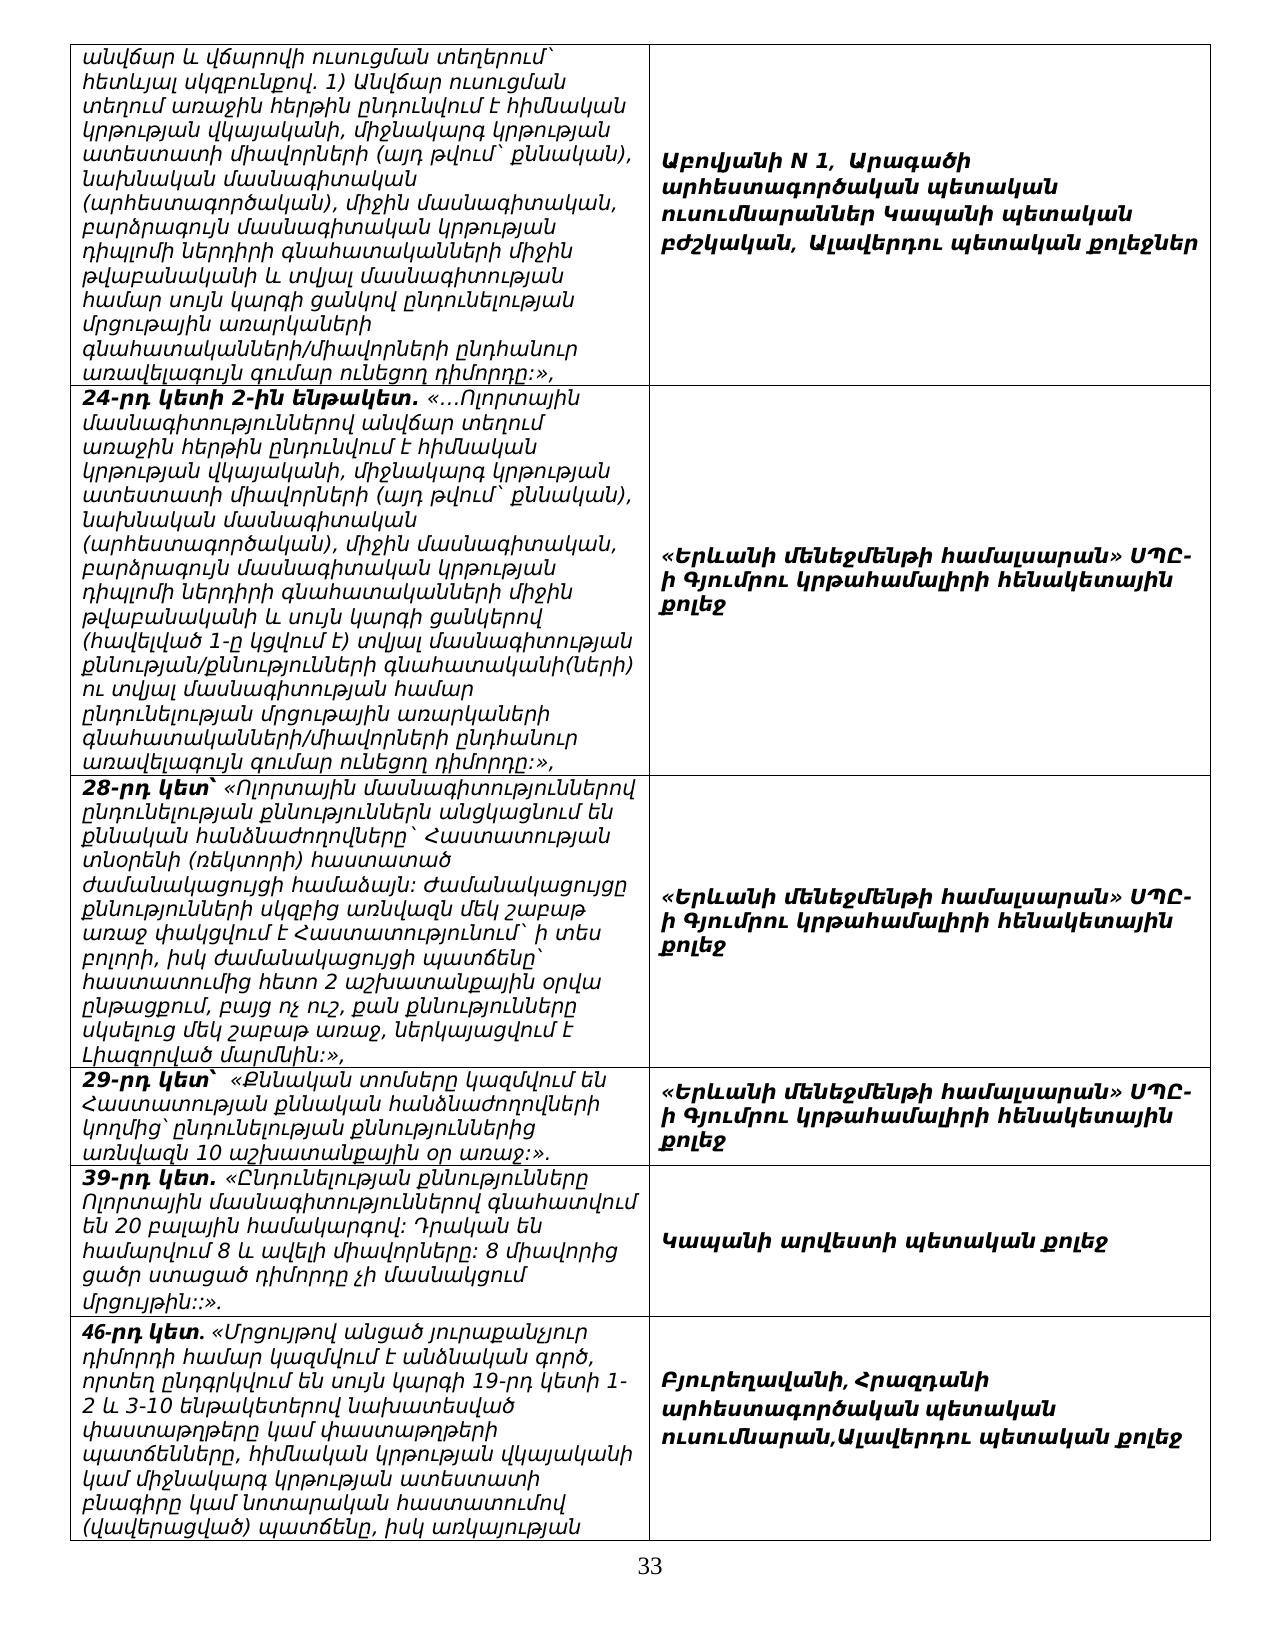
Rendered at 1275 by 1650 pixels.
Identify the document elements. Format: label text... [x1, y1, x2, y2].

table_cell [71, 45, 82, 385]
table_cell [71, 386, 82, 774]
table_cell Կապանի արվեստի պետական քոլեջ [650, 1166, 1210, 1316]
table_cell «Երևանի մենեջմենթի համալսարան» ՍՊԸ-ի Գյումրու կրթահամալիրի հենակետային քոլեջ [650, 386, 1210, 774]
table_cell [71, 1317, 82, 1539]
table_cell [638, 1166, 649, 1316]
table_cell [650, 1317, 1210, 1539]
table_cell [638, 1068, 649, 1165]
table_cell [650, 45, 1210, 385]
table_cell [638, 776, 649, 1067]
table_cell «Երևանի մենեջմենթի համալսարան» ՍՊԸ-ի Գյումրու կրթահամալիրի հենակետային քոլեջ [650, 1068, 1210, 1165]
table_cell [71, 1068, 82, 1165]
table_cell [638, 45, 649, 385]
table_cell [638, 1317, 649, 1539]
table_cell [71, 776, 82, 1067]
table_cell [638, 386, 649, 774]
table_cell «Երևանի մենեջմենթի համալսարան» ՍՊԸ-ի Գյումրու կրթահամալիրի հենակետային քոլեջ [650, 776, 1210, 1067]
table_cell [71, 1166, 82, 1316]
